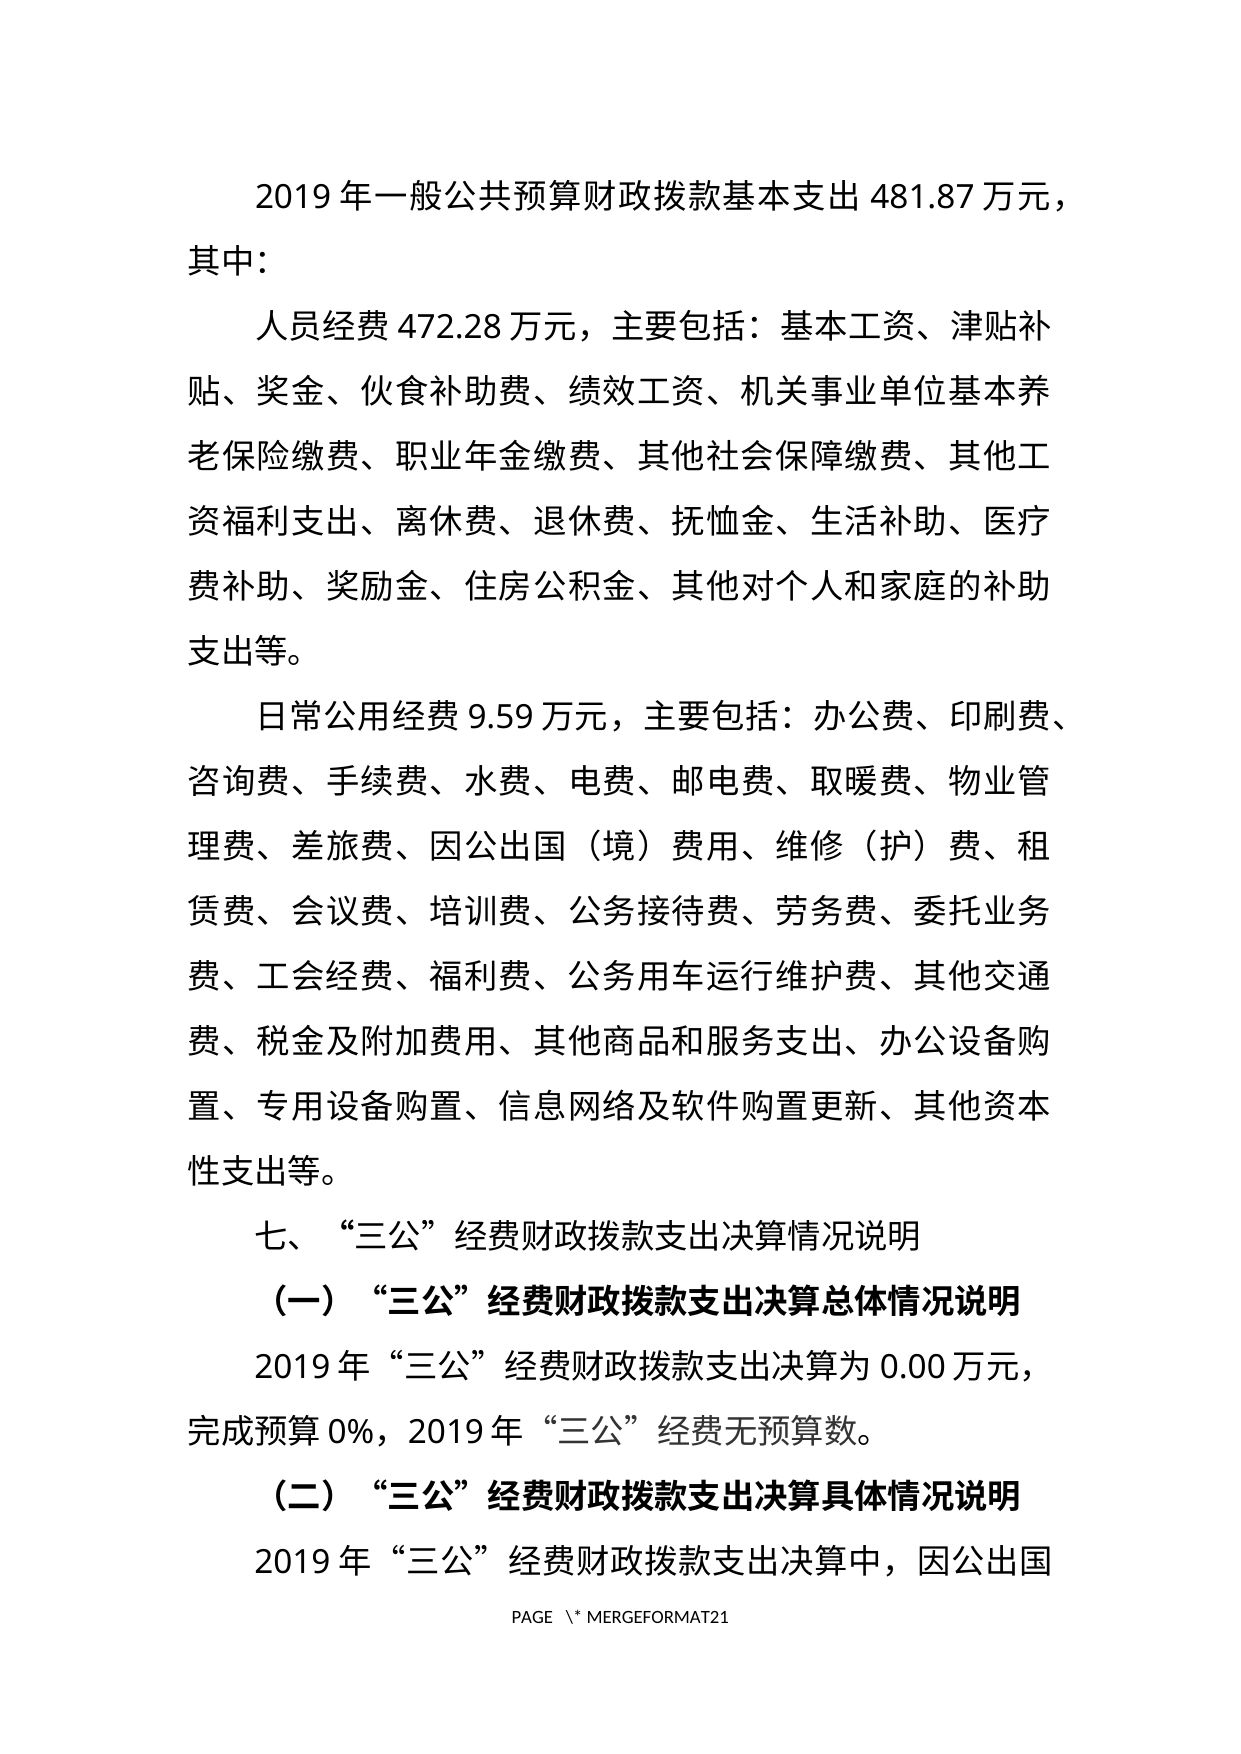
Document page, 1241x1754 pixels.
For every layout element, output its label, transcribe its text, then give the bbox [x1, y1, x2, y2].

text 2019年“三公”经费财政拨款支出决算为0.00万元，完成预算0%，2019年“三公”经费无预算数。 [187, 1332, 1053, 1462]
text （二）“三公”经费财政拨款支出决算具体情况说明 [187, 1462, 1053, 1527]
text （一）“三公”经费财政拨款支出决算总体情况说明 [187, 1267, 1053, 1332]
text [187, 1527, 1053, 1592]
text 2019年一般公共预算财政拨款基本支出481.87万元，其中： [187, 162, 1053, 292]
text 七、“三公”经费财政拨款支出决算情况说明 [187, 1202, 1053, 1267]
text 人员经费472.28万元，主要包括：基本工资、津贴补贴、奖金、伙食补助费、绩效工资、机关事业单位基本养老保险缴费、职业年金缴费、其他社会保障缴费、其他工资福利支出、离休费、退休费、抚恤金、生活补助、医疗费补助、奖励金、住房公积金、其他对个人和家庭的补助支出等。 日常公用经费9.59万元，主要包括：办公费、印刷费、咨询费、手续费、水费、电费、邮电费、取暖费、物业管理费、差旅费、因公出国（境）费用、维修（护）费、租赁费、会议费、培训费、公务接待费、劳务费、委托业务费、工会经费、福利费、公务用车运行维护费、其他交通费、税金及附加费用、其他商品和服务支出、办公设备购置、专用设备购置、信息网络及软件购置更新、其他资本性支出等。 [187, 292, 1053, 1202]
